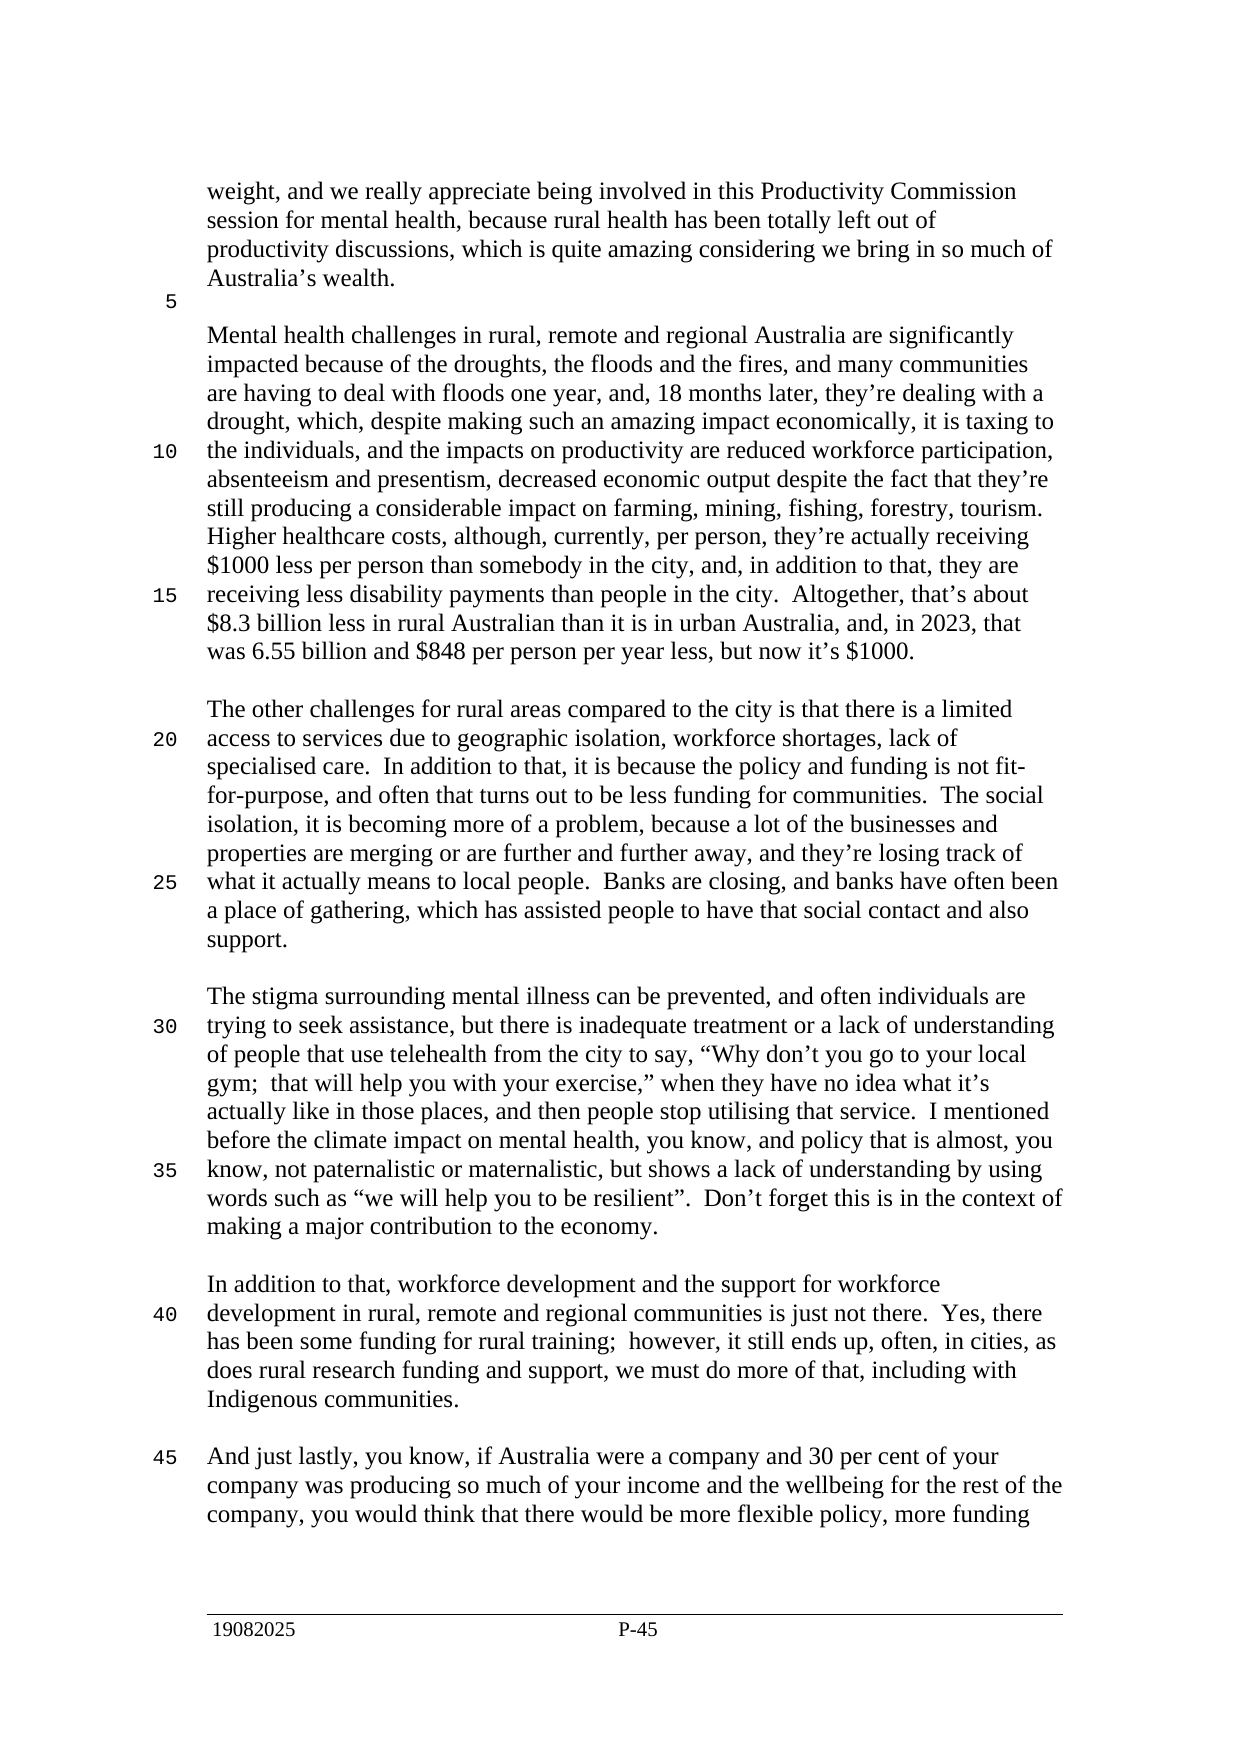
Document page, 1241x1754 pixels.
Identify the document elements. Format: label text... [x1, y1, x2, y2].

text Mental health challenges in rural, remote and regional Australia are significantly impacted because of the droughts, the floods and the fires, and many communities are having to deal with floods one year, and, 18 months later, they’re dealing with a drought, which, despite making such an amazing impact economically, it is taxing to the individuals, and the impacts on productivity are reduced workforce participation, absenteeism and presentism, decreased economic output despite the fact that they’re still producing a considerable impact on farming, mining, fishing, forestry, tourism. Higher healthcare costs, although, currently, per person, they’re actually receiving $1000 less per person than somebody in the city, and, in addition to that, they are receiving less disability payments than people in the city. Altogether, that’s about $8.3 billion less in rural Australian than it is in urban Australia, and, in 2023, that was 6.55 billion and $848 per person per year less, but now it’s $1000. [207, 320, 1063, 665]
text In addition to that, workforce development and the support for workforce development in rural, remote and regional communities is just not there. Yes, there has been some funding for rural training; however, it still ends up, often, in cities, as does rural research funding and support, we must do more of that, including with Indigenous communities. [207, 1269, 1063, 1413]
text The other challenges for rural areas compared to the city is that there is a limited access to services due to geographic isolation, workforce shortages, lack of specialised care. In addition to that, it is because the policy and funding is not fit-for-purpose, and often that turns out to be less funding for communities. The social isolation, it is becoming more of a problem, because a lot of the businesses and properties are merging or are further and further away, and they’re losing track of what it actually means to local people. Banks are closing, and banks have often been a place of gathering, which has assisted people to have that social contact and also support. [207, 694, 1063, 953]
text weight, and we really appreciate being involved in this Productivity Commission session for mental health, because rural health has been totally left out of productivity discussions, which is quite amazing considering we bring in so much of Australia’s wealth. [207, 176, 1063, 291]
text And just lastly, you know, if Australia were a company and 30 per cent of your company was producing so much of your income and the wellbeing for the rest of the company, you would think that there would be more flexible policy, more funding [207, 1441, 1063, 1528]
text The stigma surrounding mental illness can be prevented, and often individuals are trying to seek assistance, but there is inadequate treatment or a lack of understanding of people that use telehealth from the city to say, “Why don’t you go to your local gym; that will help you with your exercise,” when they have no idea what it’s actually like in those places, and then people stop utilising that service. I mentioned before the climate impact on mental health, you know, and policy that is almost, you know, not paternalistic or maternalistic, but shows a lack of understanding by using words such as “we will help you to be resilient”. Don’t forget this is in the context of making a major contribution to the economy. [207, 981, 1063, 1240]
